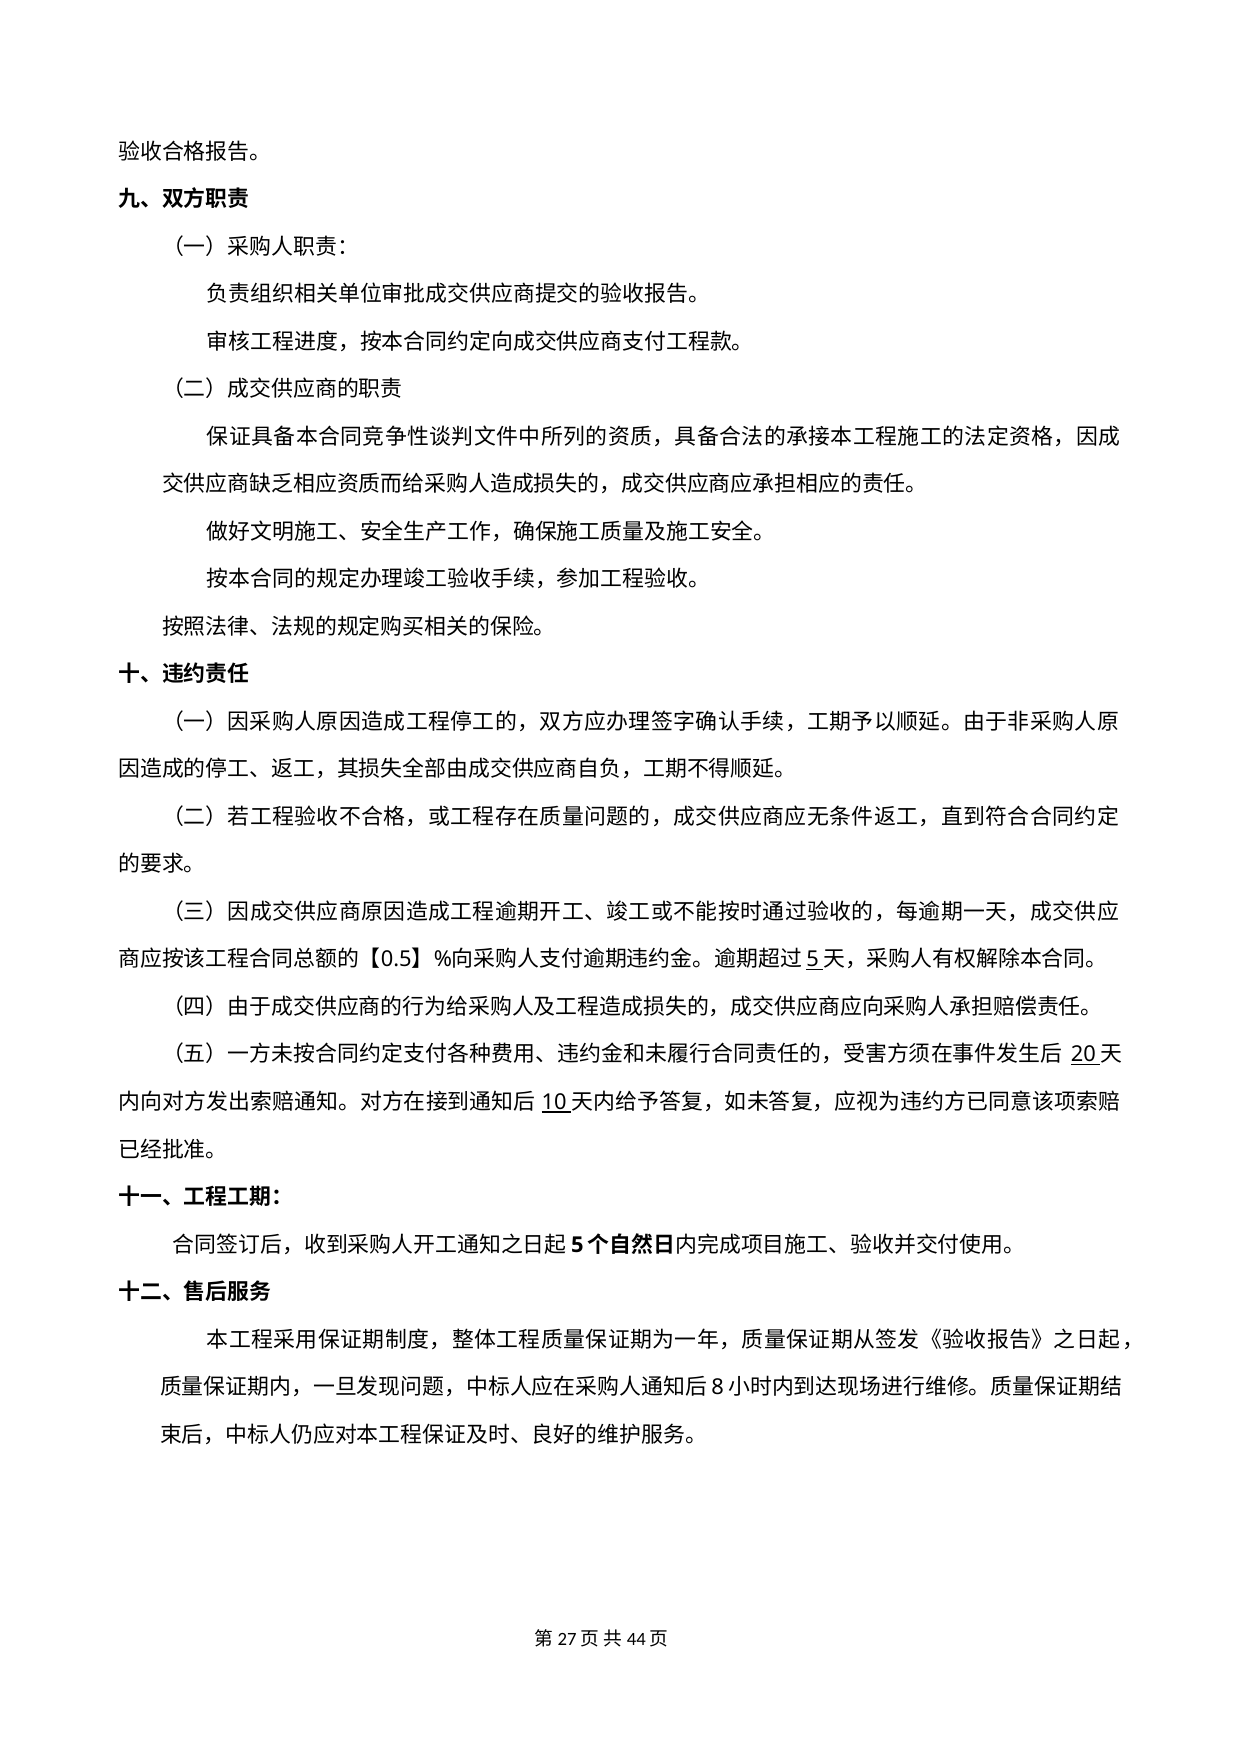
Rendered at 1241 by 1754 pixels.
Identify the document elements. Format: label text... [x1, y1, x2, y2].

list 成交供应商的职责 [118, 371, 1122, 403]
text 按本合同的规定办理竣工验收手续，参加工程验收。 [162, 561, 1122, 593]
text 负责组织相关单位审批成交供应商提交的验收报告。 [162, 276, 1122, 308]
list 一方未按合同约定支付各种费用、违约金和未履行合同责任的，受害方须在事件发生后20天内向对方发出索赔通知。对方在接到通知后10天内给予答复，如未答复，应视为违约方已同意该项索赔已经批准。 [118, 1036, 1122, 1163]
list 售后服务 [118, 1274, 1122, 1306]
list 双方职责 [118, 181, 1122, 213]
list 违约责任 [118, 656, 1122, 688]
text 本工程采用保证期制度，整体工程质量保证期为一年，质量保证期从签发《验收报告》之日起，质量保证期内，一旦发现问题，中标人应在采购人通知后8小时内到达现场进行维修。质量保证期结束后，中标人仍应对本工程保证及时、良好的维护服务。 [160, 1322, 1122, 1448]
list 工程工期： [118, 1179, 1122, 1211]
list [118, 134, 1122, 166]
text 保证具备本合同竞争性谈判文件中所列的资质，具备合法的承接本工程施工的法定资格，因成交供应商缺乏相应资质而给采购人造成损失的，成交供应商应承担相应的责任。 [162, 419, 1122, 498]
text 合同签订后，收到采购人开工通知之日起5个自然日内完成项目施工、验收并交付使用。 [118, 1227, 1122, 1258]
list 由于成交供应商的行为给采购人及工程造成损失的，成交供应商应向采购人承担赔偿责任。 [118, 989, 1122, 1021]
list 若工程验收不合格，或工程存在质量问题的，成交供应商应无条件返工，直到符合合同约定的要求。 [118, 799, 1122, 878]
text 做好文明施工、安全生产工作，确保施工质量及施工安全。 [162, 514, 1122, 546]
list 采购人职责： [118, 229, 1122, 261]
list 因成交供应商原因造成工程逾期开工、竣工或不能按时通过验收的，每逾期一天，成交供应商应按该工程合同总额的【0.5】%向采购人支付逾期违约金。逾期超过5天，采购人有权解除本合同。 [118, 894, 1122, 973]
list 因采购人原因造成工程停工的，双方应办理签字确认手续，工期予以顺延。由于非采购人原因造成的停工、返工，其损失全部由成交供应商自负，工期不得顺延。 [118, 704, 1122, 783]
text 按照法律、法规的规定购买相关的保险。 [162, 609, 1122, 641]
text 审核工程进度，按本合同约定向成交供应商支付工程款。 [162, 324, 1122, 356]
